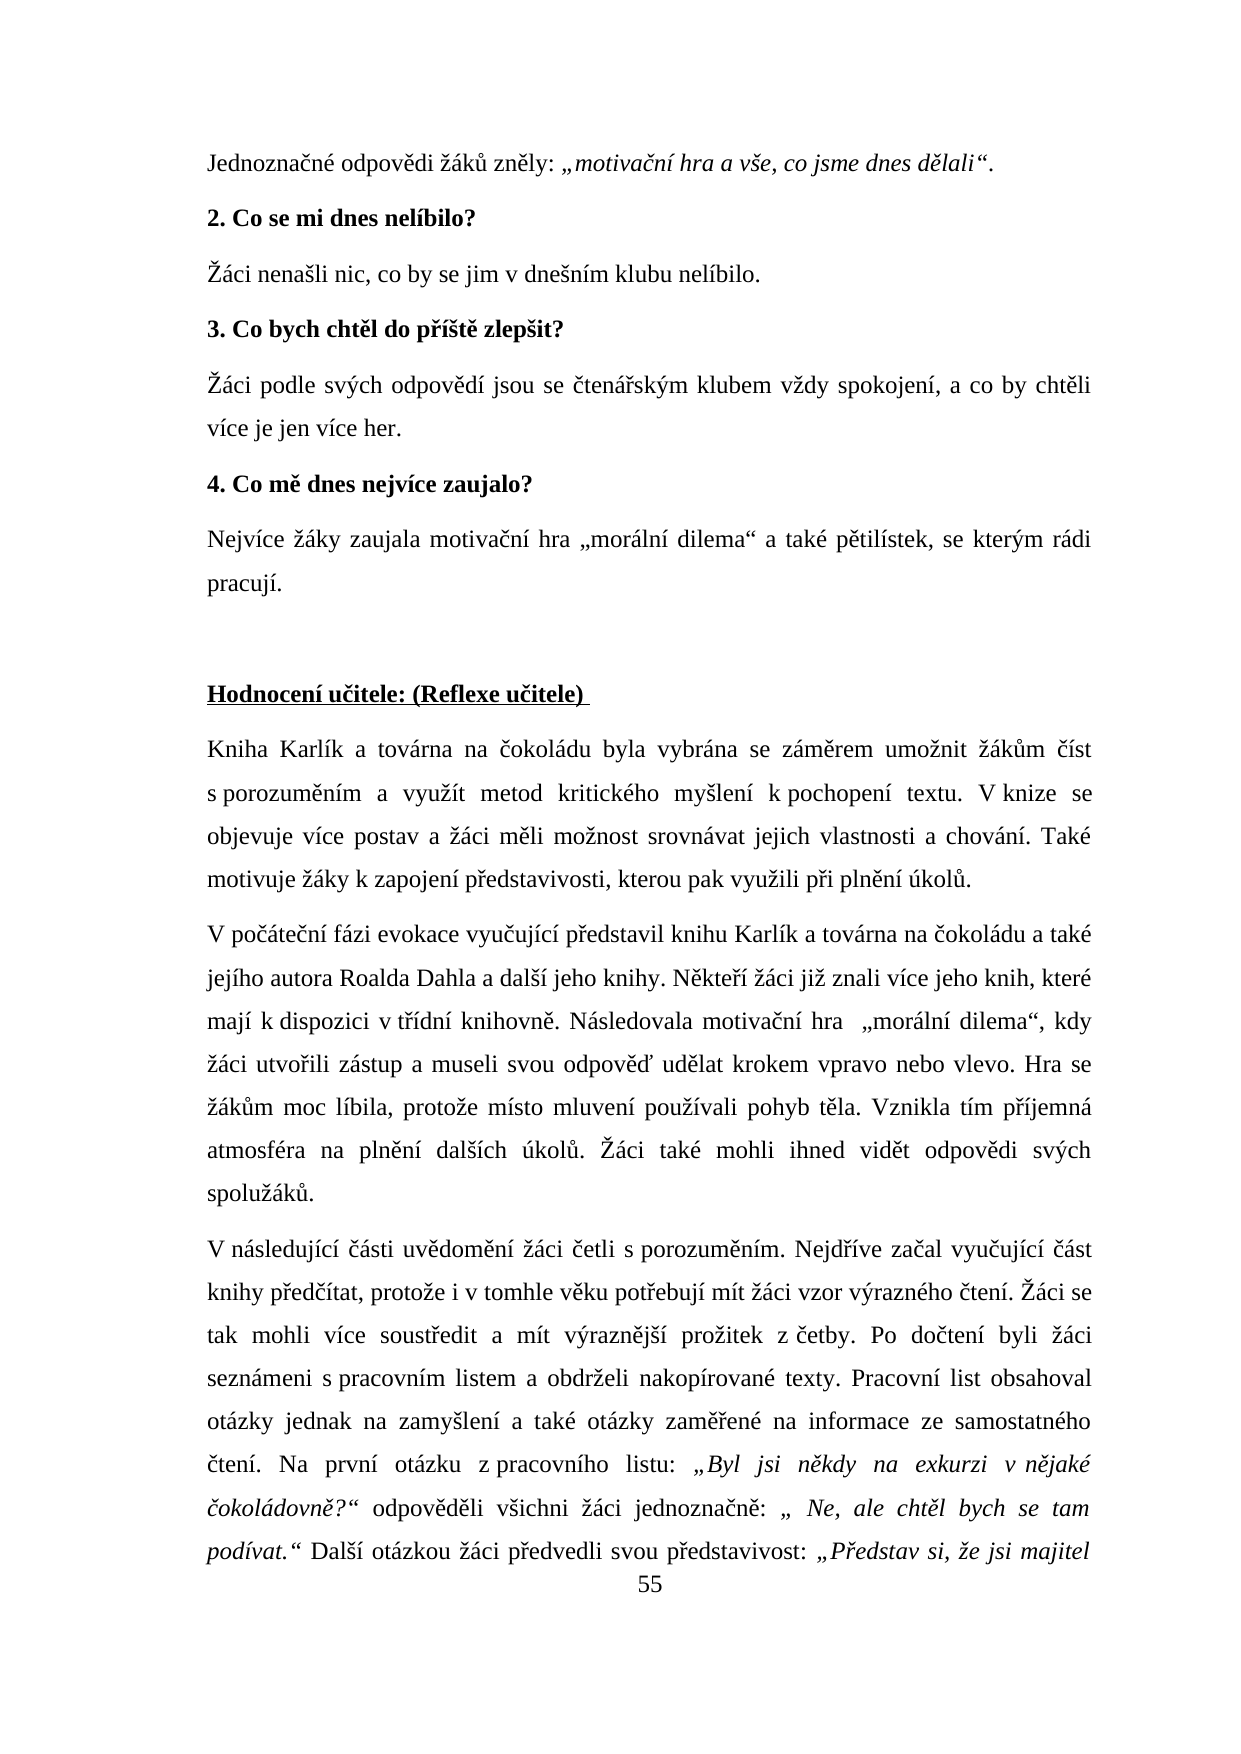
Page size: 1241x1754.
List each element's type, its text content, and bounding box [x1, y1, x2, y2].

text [207, 1234, 1092, 1564]
text Žáci podle svých odpovědí jsou se čtenářským klubem vždy spokojení, a co by chtěli více je jen více her. [207, 370, 1092, 442]
text Jednoznačné odpovědi žáků zněly: „motivační hra a vše, co jsme dnes dělali“. [207, 148, 1092, 176]
text Nejvíce žáky zaujala motivační hra „morální dilema“ a také pětilístek, se kterým rádi pracují. [207, 524, 1092, 596]
text Hodnocení učitele: (Reflexe učitele) [207, 679, 1092, 708]
text 3. Co bych chtěl do příště zlepšit? [207, 314, 1092, 343]
text 4. Co mě dnes nejvíce zaujalo? [207, 469, 1092, 498]
text 2. Co se mi dnes nelíbilo? [207, 203, 1092, 232]
text V počáteční fázi evokace vyučující představil knihu Karlík a továrna na čokoládu a také jejího autora Roalda Dahla a další jeho knihy. Někteří žáci již znali více jeho knih, které mají k dispozici v třídní knihovně. Následovala motivační hra „morální dilema“, kdy žáci utvořili zástup a museli svou odpověď udělat krokem vpravo nebo vlevo. Hra se žákům moc líbila, protože místo mluvení používali pohyb těla. Vznikla tím příjemná atmosféra na plnění dalších úkolů. Žáci také mohli ihned vidět odpovědi svých spolužáků. [207, 919, 1092, 1207]
text Žáci nenašli nic, co by se jim v dnešním klubu nelíbilo. [207, 259, 1092, 288]
text Kniha Karlík a továrna na čokoládu byla vybrána se záměrem umožnit žákům číst s porozuměním a využít metod kritického myšlení k pochopení textu. V knize se objevuje více postav a žáci měli možnost srovnávat jejich vlastnosti a chování. Také motivuje žáky k zapojení představivosti, kterou pak využili při plnění úkolů. [207, 734, 1092, 893]
